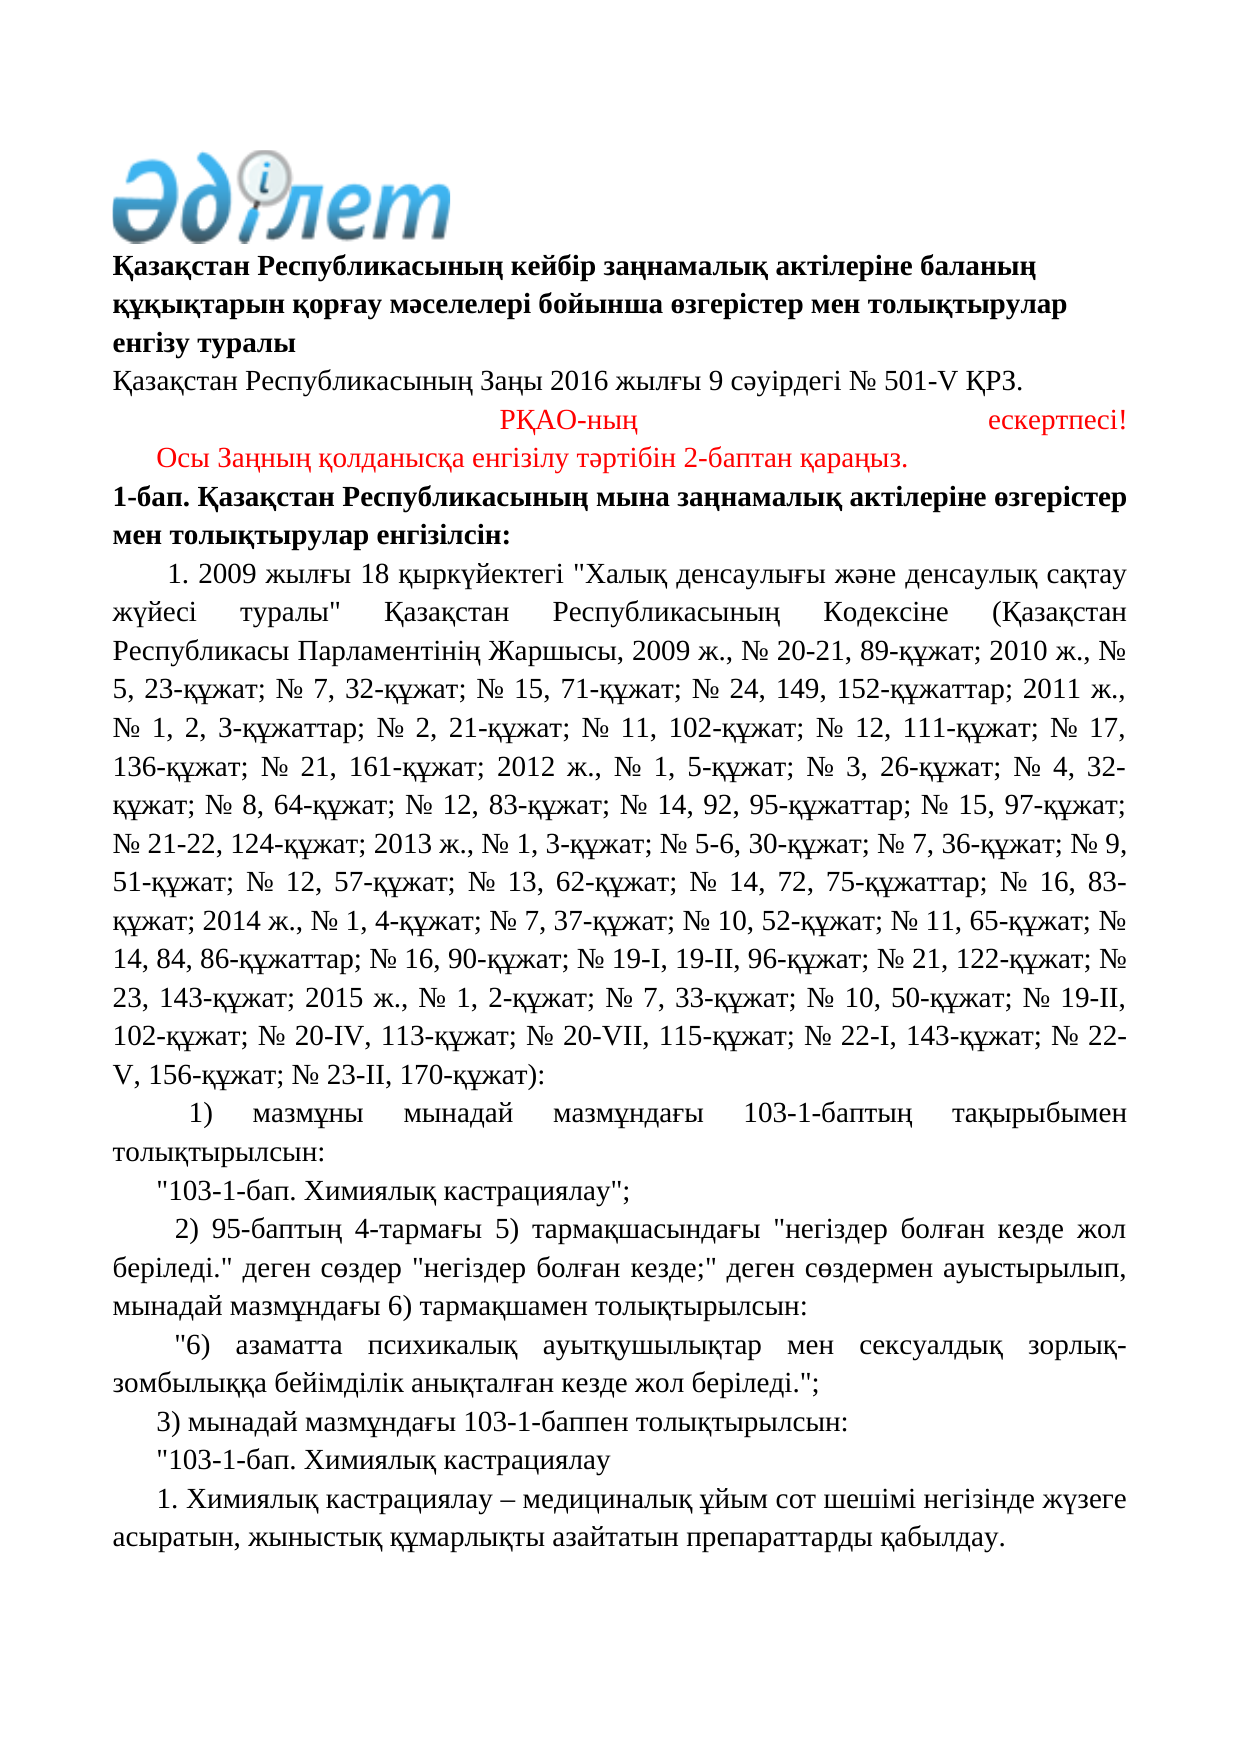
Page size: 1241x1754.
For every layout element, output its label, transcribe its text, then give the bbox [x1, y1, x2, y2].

text 1. 2009 жылғы 18 қыркүйектегi "Халық денсаулығы және денсаулық сақтау жүйесi туралы" Қазақстан Республикасының Кодексiне (Қазақстан Республикасы Парламентiнiң Жаршысы, 2009 ж., № 20-21, 89-құжат; 2010 ж., № 5, 23-құжат; № 7, 32-құжат; № 15, 71-құжат; № 24, 149, 152-құжаттар; 2011 ж., № 1, 2, 3-құжаттар; № 2, 21-құжат; № 11, 102-құжат; № 12, 111-құжат; № 17, 136-құжат; № 21, 161-құжат; 2012 ж., № 1, 5-құжат; № 3, 26-құжат; № 4, 32-құжат; № 8, 64-құжат; № 12, 83-құжат; № 14, 92, 95-құжаттар; № 15, 97-құжат; № 21-22, 124-құжат; 2013 ж., № 1, 3-құжат; № 5-6, 30-құжат; № 7, 36-құжат; № 9, 51-құжат; № 12, 57-құжат; № 13, 62-құжат; № 14, 72, 75-құжаттар; № 16, 83-құжат; 2014 ж., № 1, 4-құжат; № 7, 37-құжат; № 10, 52-құжат; № 11, 65-құжат; № 14, 84, 86-құжаттар; № 16, 90-құжат; № 19-I, 19-II, 96-құжат; № 21, 122-құжат; № 23, 143-құжат; 2015 ж., № 1, 2-құжат; № 7, 33-құжат; № 10, 50-құжат; № 19-II, 102-құжат; № 20-IV, 113-құжат; № 20-VII, 115-құжат; № 22-I, 143-құжат; № 22-V, 156-құжат; № 23-II, 170-құжат): [112, 556, 1128, 1091]
text 1-бап. Қазақстан Республикасының мына заңнамалық актілеріне өзгерістер мен толықтырулар енгізілсін: [112, 479, 1128, 551]
text "6) азаматта психикалық ауытқушылықтар мен сексуалдық зорлық-зомбылыққа бейімділік анықталған кезде жол беріледі."; [112, 1327, 1128, 1399]
text "103-1-бап. Химиялық кастрациялау"; [112, 1173, 1128, 1206]
text 1. Химиялық кастрациялау – медициналық ұйым сот шешімі негізінде жүзеге асыратын, жыныстық құмарлықты азайтатын препараттарды қабылдау. [112, 1481, 1128, 1553]
text Қазақстан Республикасының Заңы 2016 жылғы 9 сәуірдегі № 501-V ҚРЗ. [112, 363, 1128, 397]
text 1) мазмұны мынадай мазмұндағы 103-1-баптың тақырыбымен толықтырылсын: [112, 1096, 1128, 1168]
text РҚАО-ның ескертпесі! Осы Заңның қолданысқа енгізілу тәртібін 2-баптан қараңыз. [112, 402, 1128, 474]
text 2) 95-баптың 4-тармағы 5) тармақшасындағы "негіздер болған кезде жол беріледі." деген сөздер "негіздер болған кезде;" деген сөздермен ауыстырылып, мынадай мазмұндағы 6) тармақшамен толықтырылсын: [112, 1211, 1128, 1322]
text Қазақстан Республикасының кейбір заңнамалық актілеріне баланың құқықтарын қорғау мәселелері бойынша өзгерістер мен толықтырулар енгізу туралы [112, 248, 1128, 358]
text 3) мынадай мазмұндағы 103-1-баппен толықтырылсын: [112, 1404, 1128, 1437]
text "103-1-бап. Химиялық кастрациялау [112, 1442, 1128, 1476]
picture [112, 150, 451, 244]
